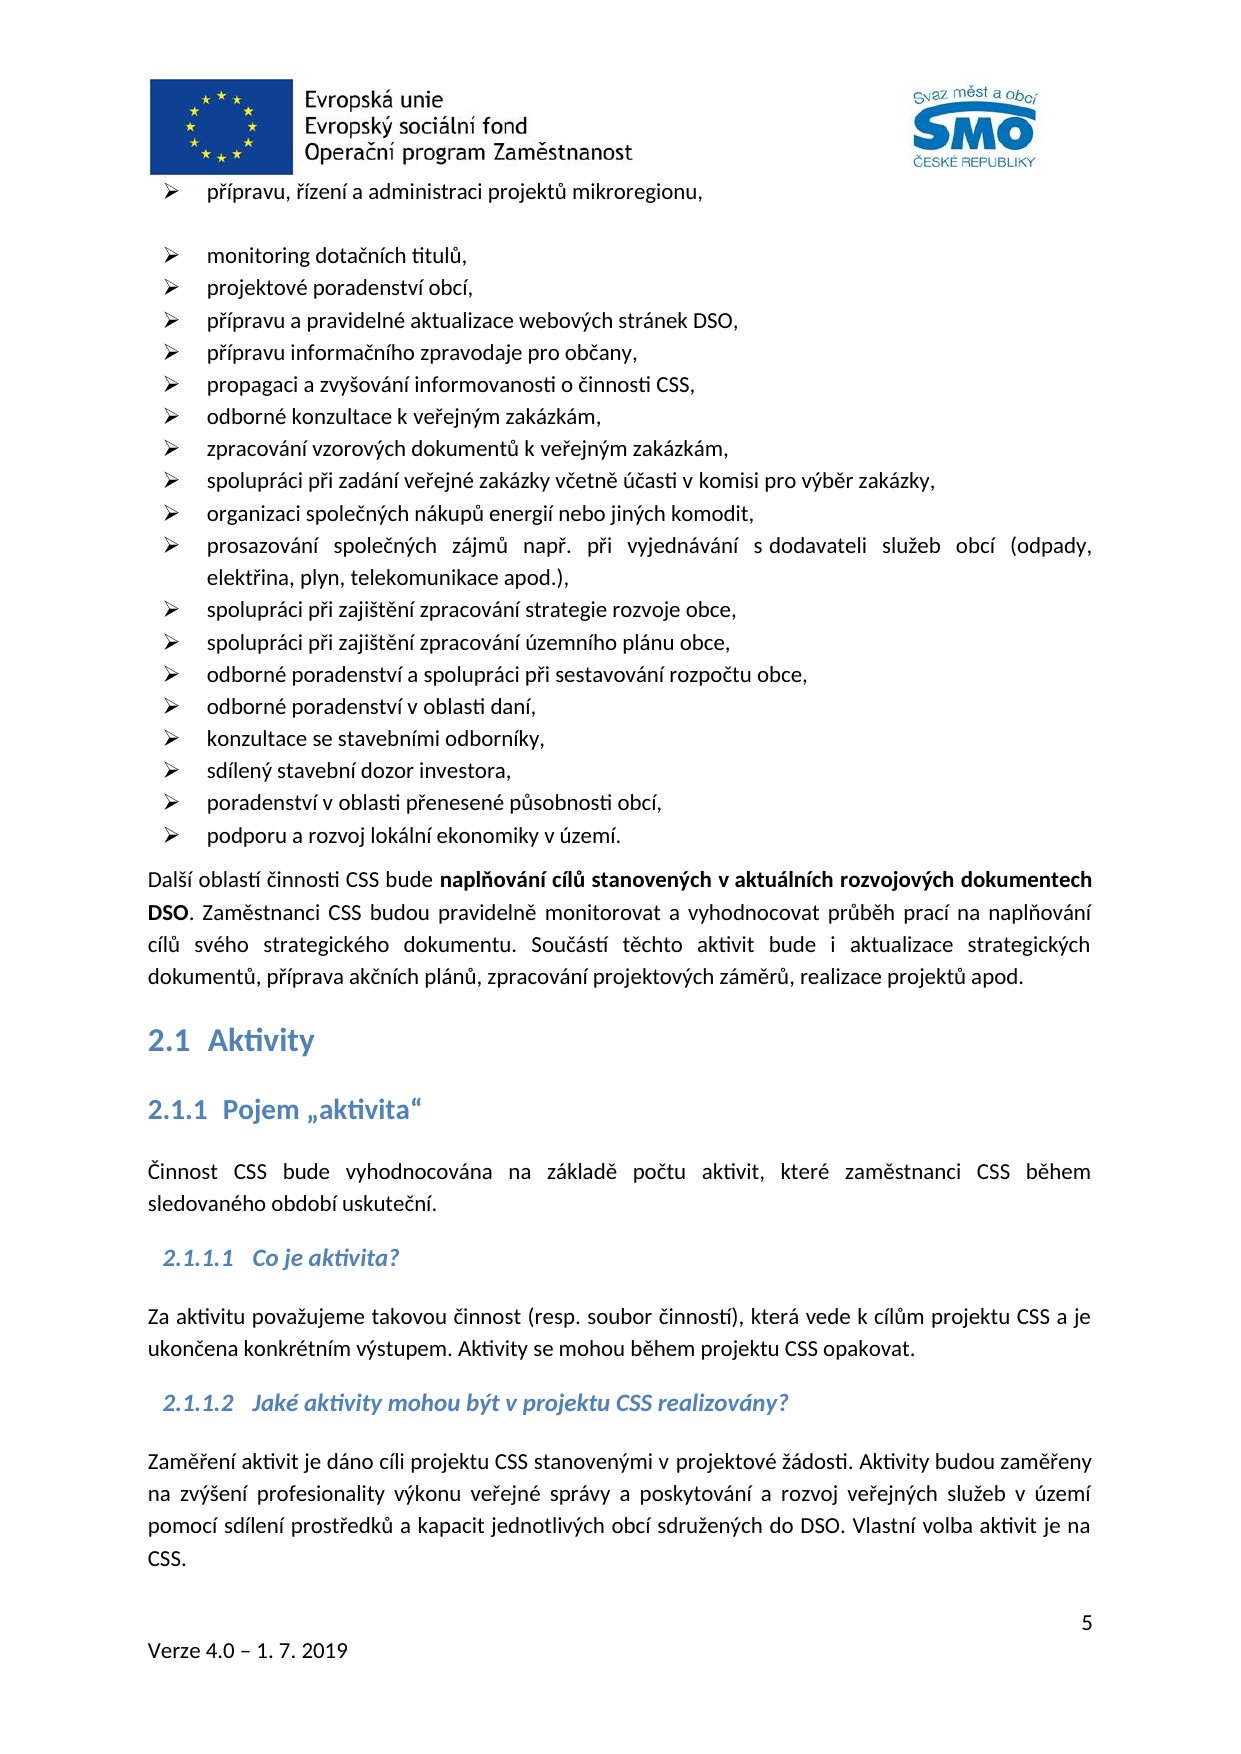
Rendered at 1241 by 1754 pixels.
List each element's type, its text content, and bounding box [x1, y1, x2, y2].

subtitle Co je aktivita? [162, 1242, 1093, 1273]
text Za aktivitu považujeme takovou činnost (resp. soubor činností), která vede k cílům projektu CSS a je ukončena konkrétním výstupem. Aktivity se mohou během projektu CSS opakovat. [148, 1302, 1093, 1362]
list sdílený stavební dozor investora, [162, 756, 1093, 784]
list přípravu, řízení a administraci projektů mikroregionu, [162, 177, 1093, 205]
text Činnost CSS bude vyhodnocována na základě počtu aktivit, které zaměstnanci CSS během sledovaného období uskuteční. [148, 1157, 1093, 1217]
list zpracování vzorových dokumentů k veřejným zakázkám, [162, 434, 1093, 462]
list projektové poradenství obcí, [162, 273, 1093, 302]
list prosazování společných zájmů např. při vyjednávání s dodavateli služeb obcí (odpady, elektřina, plyn, telekomunikace apod.), [162, 531, 1093, 591]
list propagaci a zvyšování informovanosti o činnosti CSS, [162, 370, 1093, 398]
list spolupráci při zadání veřejné zakázky včetně účasti v komisi pro výběr zakázky, [162, 467, 1093, 495]
list konzultace se stavebními odborníky, [162, 724, 1093, 752]
subtitle Pojem „aktivita“ [148, 1091, 1093, 1127]
list spolupráci při zajištění zpracování územního plánu obce, [162, 628, 1093, 656]
list odborné konzultace k veřejným zakázkám, [162, 402, 1093, 430]
list přípravu a pravidelné aktualizace webových stránek DSO, [162, 306, 1093, 334]
list spolupráci při zajištění zpracování strategie rozvoje obce, [162, 595, 1093, 623]
list podporu a rozvoj lokální ekonomiky v území. [162, 821, 1093, 849]
subtitle Jaké aktivity mohou být v projektu CSS realizovány? [162, 1387, 1093, 1418]
picture [147, 73, 1093, 177]
list odborné poradenství v oblasti daní, [162, 692, 1093, 720]
list přípravu informačního zpravodaje pro občany, [162, 338, 1093, 366]
list monitoring dotačních titulů, [162, 241, 1093, 269]
list odborné poradenství a spolupráci při sestavování rozpočtu obce, [162, 660, 1093, 688]
list organizaci společných nákupů energií nebo jiných komodit, [162, 499, 1093, 527]
text Další oblastí činnosti CSS bude naplňování cílů stanovených v aktuálních rozvojových dokumentech DSO. Zaměstnanci CSS budou pravidelně monitorovat a vyhodnocovat průběh prací na naplňování cílů svého strategického dokumentu. Součástí těchto aktivit bude i aktualizace strategických dokumentů, příprava akčních plánů, zpracování projektových záměrů, realizace projektů apod. [148, 865, 1093, 990]
subtitle Aktivity [148, 1019, 1093, 1060]
list poradenství v oblasti přenesené působnosti obcí, [162, 788, 1093, 817]
text Zaměření aktivit je dáno cíli projektu CSS stanovenými v projektové žádosti. Aktivity budou zaměřeny na zvýšení profesionality výkonu veřejné správy a poskytování a rozvoj veřejných služeb v území pomocí sdílení prostředků a kapacit jednotlivých obcí sdružených do DSO. Vlastní volba aktivit je na CSS. [148, 1447, 1093, 1572]
